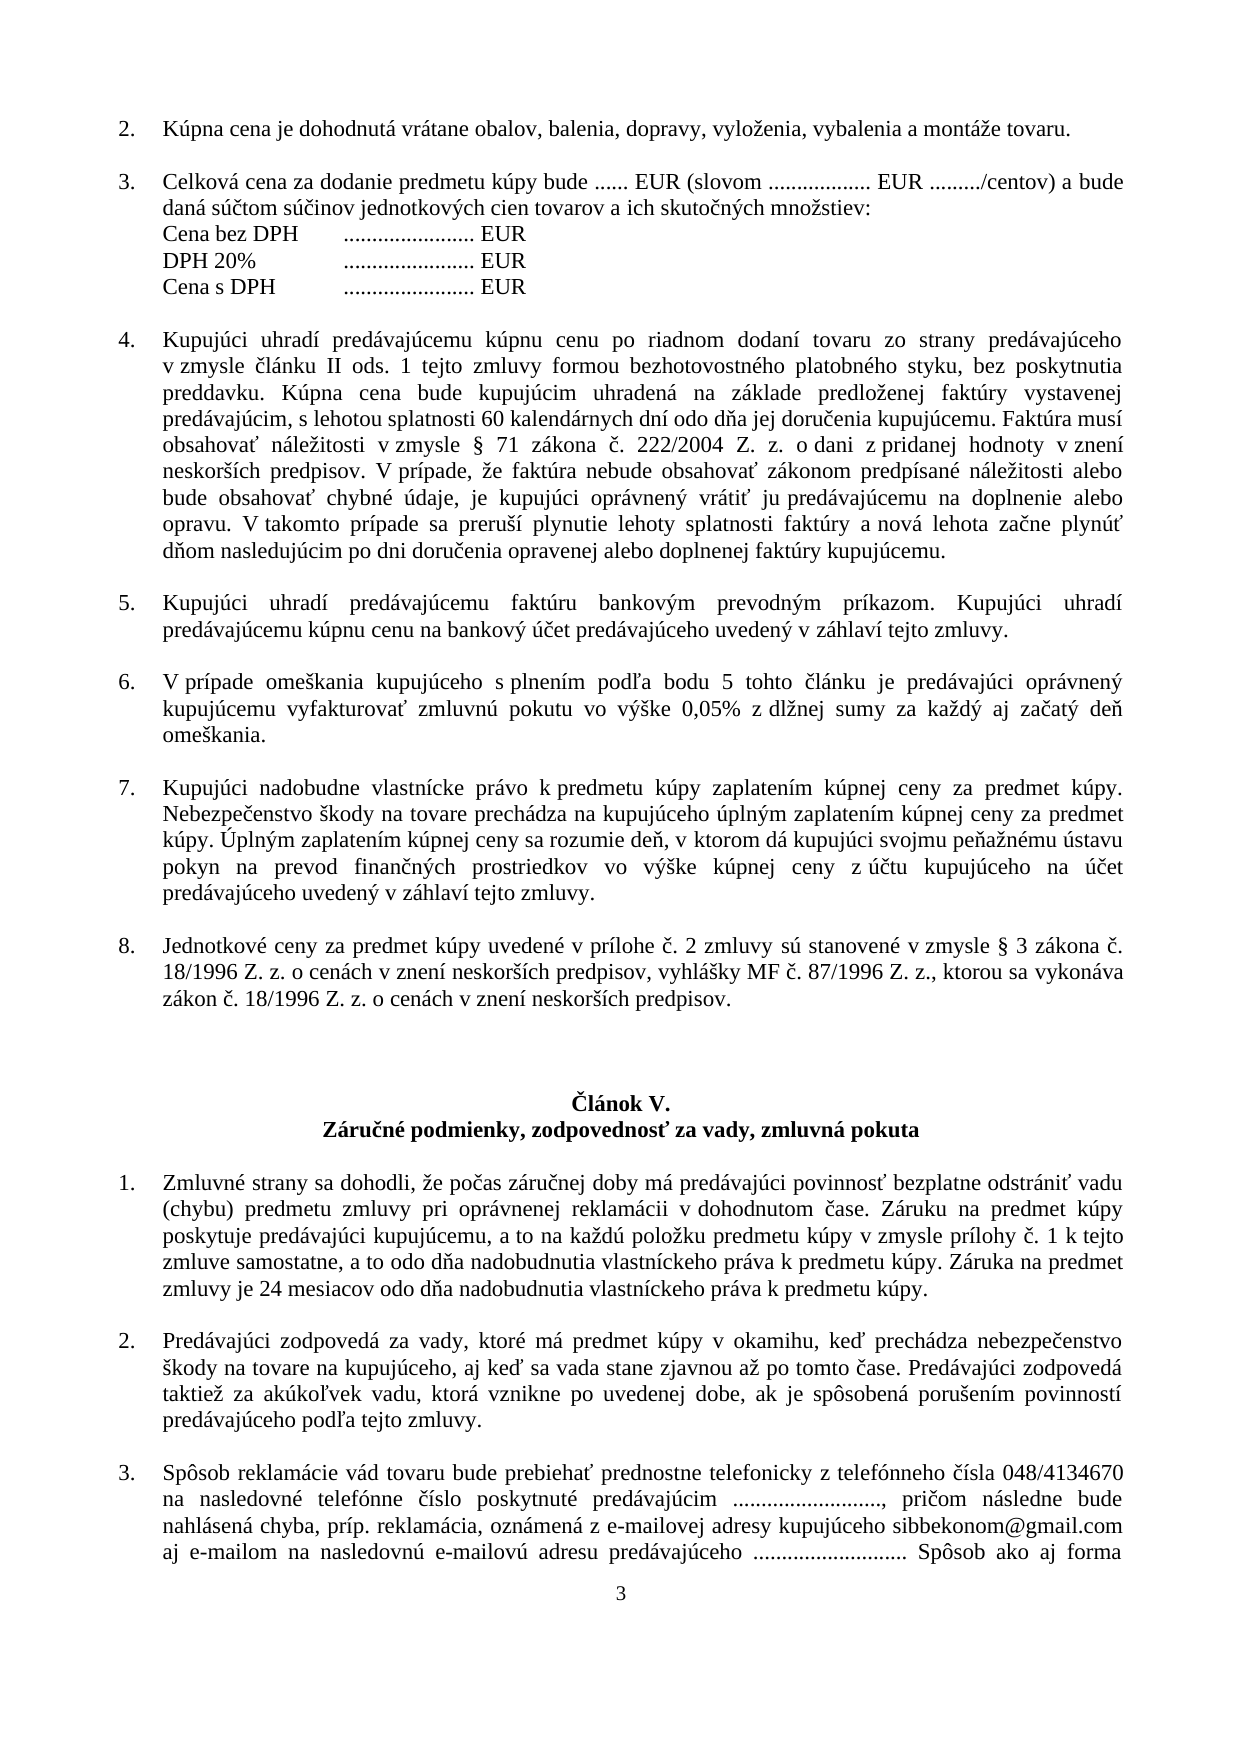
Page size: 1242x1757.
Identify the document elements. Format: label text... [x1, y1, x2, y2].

list Článok V. [118, 1090, 1123, 1116]
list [118, 1459, 1123, 1564]
list Kupujúci nadobudne vlastnícke právo k predmetu kúpy zaplatením kúpnej ceny za predmet kúpy. Nebezpečenstvo škody na tovare prechádza na kupujúceho úplným zaplatením kúpnej ceny za predmet kúpy. Úplným zaplatením kúpnej ceny sa rozumie deň, v ktorom dá kupujúci svojmu peňažnému ústavu pokyn na prevod finančných prostriedkov vo výške kúpnej ceny z účtu kupujúceho na účet predávajúceho uvedený v záhlaví tejto zmluvy. [118, 774, 1123, 906]
list Kúpna cena je dohodnutá vrátane obalov, balenia, dopravy, vyloženia, vybalenia a montáže tovaru. [118, 115, 1123, 141]
text Cena s DPH ....................... EUR [162, 273, 1123, 299]
text Cena bez DPH ....................... EUR [162, 220, 1123, 247]
list Záručné podmienky, zodpovednosť za vady, zmluvná pokuta [118, 1116, 1123, 1143]
list Kupujúci uhradí predávajúcemu faktúru bankovým prevodným príkazom. Kupujúci uhradí predávajúcemu kúpnu cenu na bankový účet predávajúceho uvedený v záhlaví tejto zmluvy. [118, 589, 1123, 642]
text DPH 20% ....................... EUR [162, 247, 1123, 273]
list Predávajúci zodpovedá za vady, ktoré má predmet kúpy v okamihu, keď prechádza nebezpečenstvo škody na tovare na kupujúceho, aj keď sa vada stane zjavnou až po tomto čase. Predávajúci zodpovedá taktiež za akúkoľvek vadu, ktorá vznikne po uvedenej dobe, ak je spôsobená porušením povinností predávajúceho podľa tejto zmluvy. [118, 1327, 1123, 1433]
list Kupujúci uhradí predávajúcemu kúpnu cenu po riadnom dodaní tovaru zo strany predávajúceho v zmysle článku II ods. 1 tejto zmluvy formou bezhotovostného platobného styku, bez poskytnutia preddavku. Kúpna cena bude kupujúcim uhradená na základe predloženej faktúry vystavenej predávajúcim, s lehotou splatnosti 60 kalendárnych dní odo dňa jej doručenia kupujúcemu. Faktúra musí obsahovať náležitosti v zmysle § 71 zákona č. 222/2004 Z. z. o dani z pridanej hodnoty v znení neskorších predpisov. V prípade, že faktúra nebude obsahovať zákonom predpísané náležitosti alebo bude obsahovať chybné údaje, je kupujúci oprávnený vrátiť ju predávajúcemu na doplnenie alebo opravu. V takomto prípade sa preruší plynutie lehoty splatnosti faktúry a nová lehota začne plynúť dňom nasledujúcim po dni doručenia opravenej alebo doplnenej faktúry kupujúcemu. [118, 326, 1123, 563]
list Zmluvné strany sa dohodli, že počas záručnej doby má predávajúci povinnosť bezplatne odstrániť vadu (chybu) predmetu zmluvy pri oprávnenej reklamácii v dohodnutom čase. Záruku na predmet kúpy poskytuje predávajúci kupujúcemu, a to na každú položku predmetu kúpy v zmysle prílohy č. 1 k tejto zmluve samostatne, a to odo dňa nadobudnutia vlastníckeho práva k predmetu kúpy. Záruka na predmet zmluvy je 24 mesiacov odo dňa nadobudnutia vlastníckeho práva k predmetu kúpy. [118, 1169, 1123, 1301]
list Celková cena za dodanie predmetu kúpy bude ...... EUR (slovom .................. EUR ........./centov) a bude daná súčtom súčinov jednotkových cien tovarov a ich skutočných množstiev: [118, 168, 1123, 220]
list Jednotkové ceny za predmet kúpy uvedené v prílohe č. 2 zmluvy sú stanovené v zmysle § 3 zákona č. 18/1996 Z. z. o cenách v znení neskorších predpisov, vyhlášky MF č. 87/1996 Z. z., ktorou sa vykonáva zákon č. 18/1996 Z. z. o cenách v znení neskorších predpisov. [118, 932, 1123, 1011]
list V prípade omeškania kupujúceho s plnením podľa bodu 5 tohto článku je predávajúci oprávnený kupujúcemu vyfakturovať zmluvnú pokutu vo výške 0,05% z dlžnej sumy za každý aj začatý deň omeškania. [118, 668, 1123, 747]
